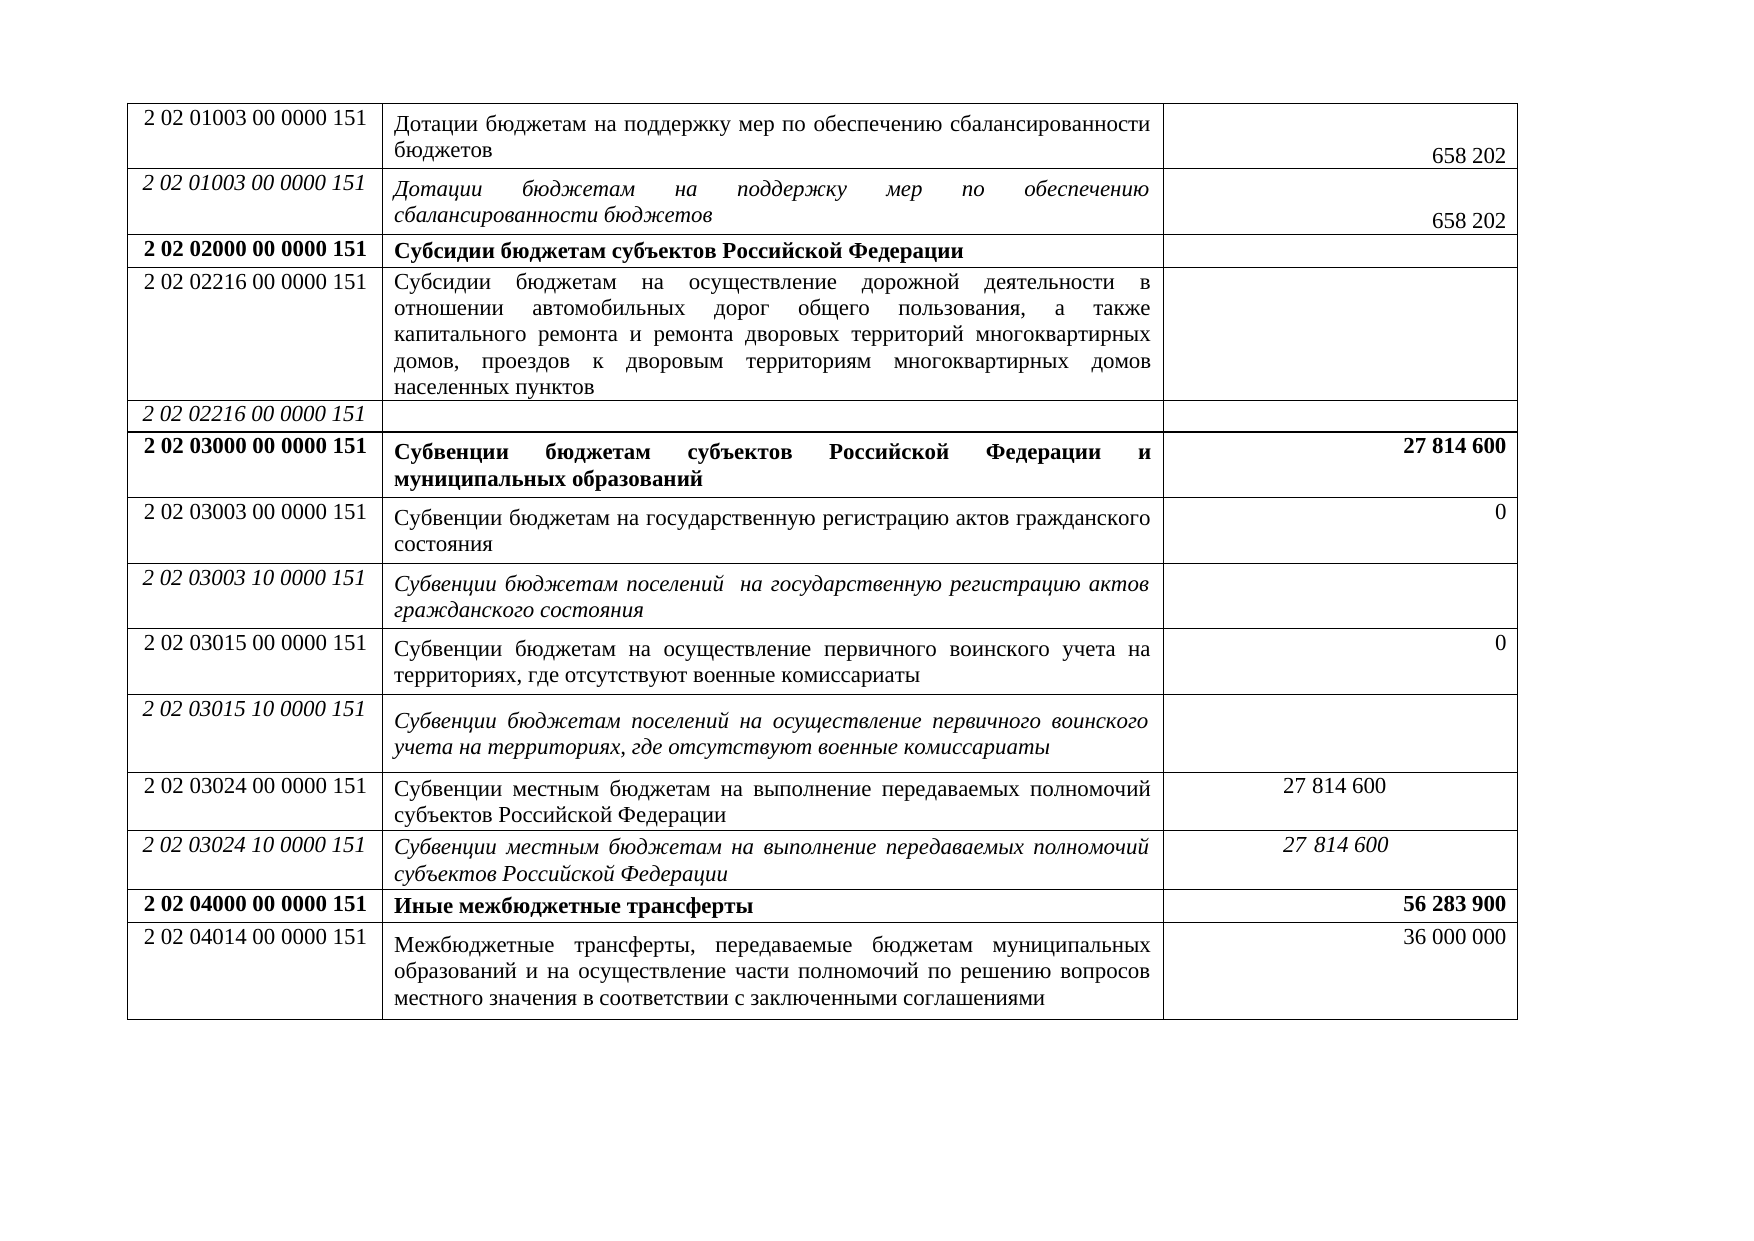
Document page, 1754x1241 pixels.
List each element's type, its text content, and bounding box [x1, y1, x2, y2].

table_cell [1164, 564, 1517, 628]
table_cell Дотации бюджетам на поддержку мер по обеспечению сбалансированности бюджетов [383, 104, 1163, 168]
table_cell 2 02 01003 00 0000 151 [128, 104, 382, 168]
table_cell Дотации бюджетам на поддержку мер по обеспечению сбалансированности бюджетов [383, 169, 1163, 234]
table_cell [383, 401, 1163, 431]
table_cell 658 202 [1164, 104, 1517, 168]
table_cell Субвенции бюджетам поселений на государственную регистрацию актов гражданского состояния [383, 564, 1163, 628]
table_cell 0 [1164, 629, 1517, 694]
table_cell [1164, 235, 1517, 267]
table_cell 56 283 900 [1164, 890, 1517, 922]
table_cell 27 814 600 [1164, 773, 1517, 830]
table_cell 2 02 03024 10 0000 151 [128, 831, 382, 889]
table_cell 2 02 02216 00 0000 151 [128, 401, 382, 431]
table_cell 2 02 03024 00 0000 151 [128, 773, 382, 830]
table_cell Субвенции местным бюджетам на выполнение передаваемых полномочий субъектов Российской Федерации [383, 831, 1163, 889]
table_cell Субвенции бюджетам поселений на осуществление первичного воинского учета на территориях, где отсутствуют военные комиссариаты [383, 695, 1163, 772]
table_cell Субвенции бюджетам на государственную регистрацию актов гражданского состояния [383, 498, 1163, 563]
table_cell 658 202 [1164, 169, 1517, 234]
table_cell Субвенции бюджетам на осуществление первичного воинского учета на территориях, где отсутствуют военные комиссариаты [383, 629, 1163, 694]
table_cell 2 02 01003 00 0000 151 [128, 169, 382, 234]
table_cell Субвенции бюджетам субъектов Российской Федерации и муниципальных образований [383, 433, 1163, 497]
table_cell Иные межбюджетные трансферты [383, 890, 1163, 922]
table_cell 2 02 03015 00 0000 151 [128, 629, 382, 694]
table_cell 2 02 04000 00 0000 151 [128, 890, 382, 922]
table_cell [1164, 401, 1517, 431]
table_cell 2 02 02216 00 0000 151 [128, 268, 382, 399]
table_cell [1164, 695, 1517, 772]
table_cell Субвенции местным бюджетам на выполнение передаваемых полномочий субъектов Российской Федерации [383, 773, 1163, 830]
table_cell 36 000 000 [1164, 923, 1517, 1019]
table_cell 2 02 03015 10 0000 151 [128, 695, 382, 772]
table_cell 2 02 03003 00 0000 151 [128, 498, 382, 563]
table_cell 27 814 600 [1164, 433, 1517, 497]
table_cell 2 02 04014 00 0000 151 [128, 923, 382, 1019]
table_cell Субсидии бюджетам субъектов Российской Федерации [383, 235, 1163, 267]
table_cell 0 [1164, 498, 1517, 563]
table_cell Межбюджетные трансферты, передаваемые бюджетам муниципальных образований и на осуществление части полномочий по решению вопросов местного значения в соответствии с заключенными соглашениями [383, 923, 1163, 1019]
table_cell 2 02 03003 10 0000 151 [128, 564, 382, 628]
table_cell [1164, 268, 1517, 399]
table_cell Субсидии бюджетам на осуществление дорожной деятельности в отношении автомобильных дорог общего пользования, а также капитального ремонта и ремонта дворовых территорий многоквартирных домов, проездов к дворовым территориям многоквартирных домов населенных пунктов [383, 268, 1163, 399]
table_cell 2 02 03000 00 0000 151 [128, 433, 382, 497]
table_cell 27 814 600 [1164, 831, 1517, 889]
table_cell 2 02 02000 00 0000 151 [128, 235, 382, 267]
